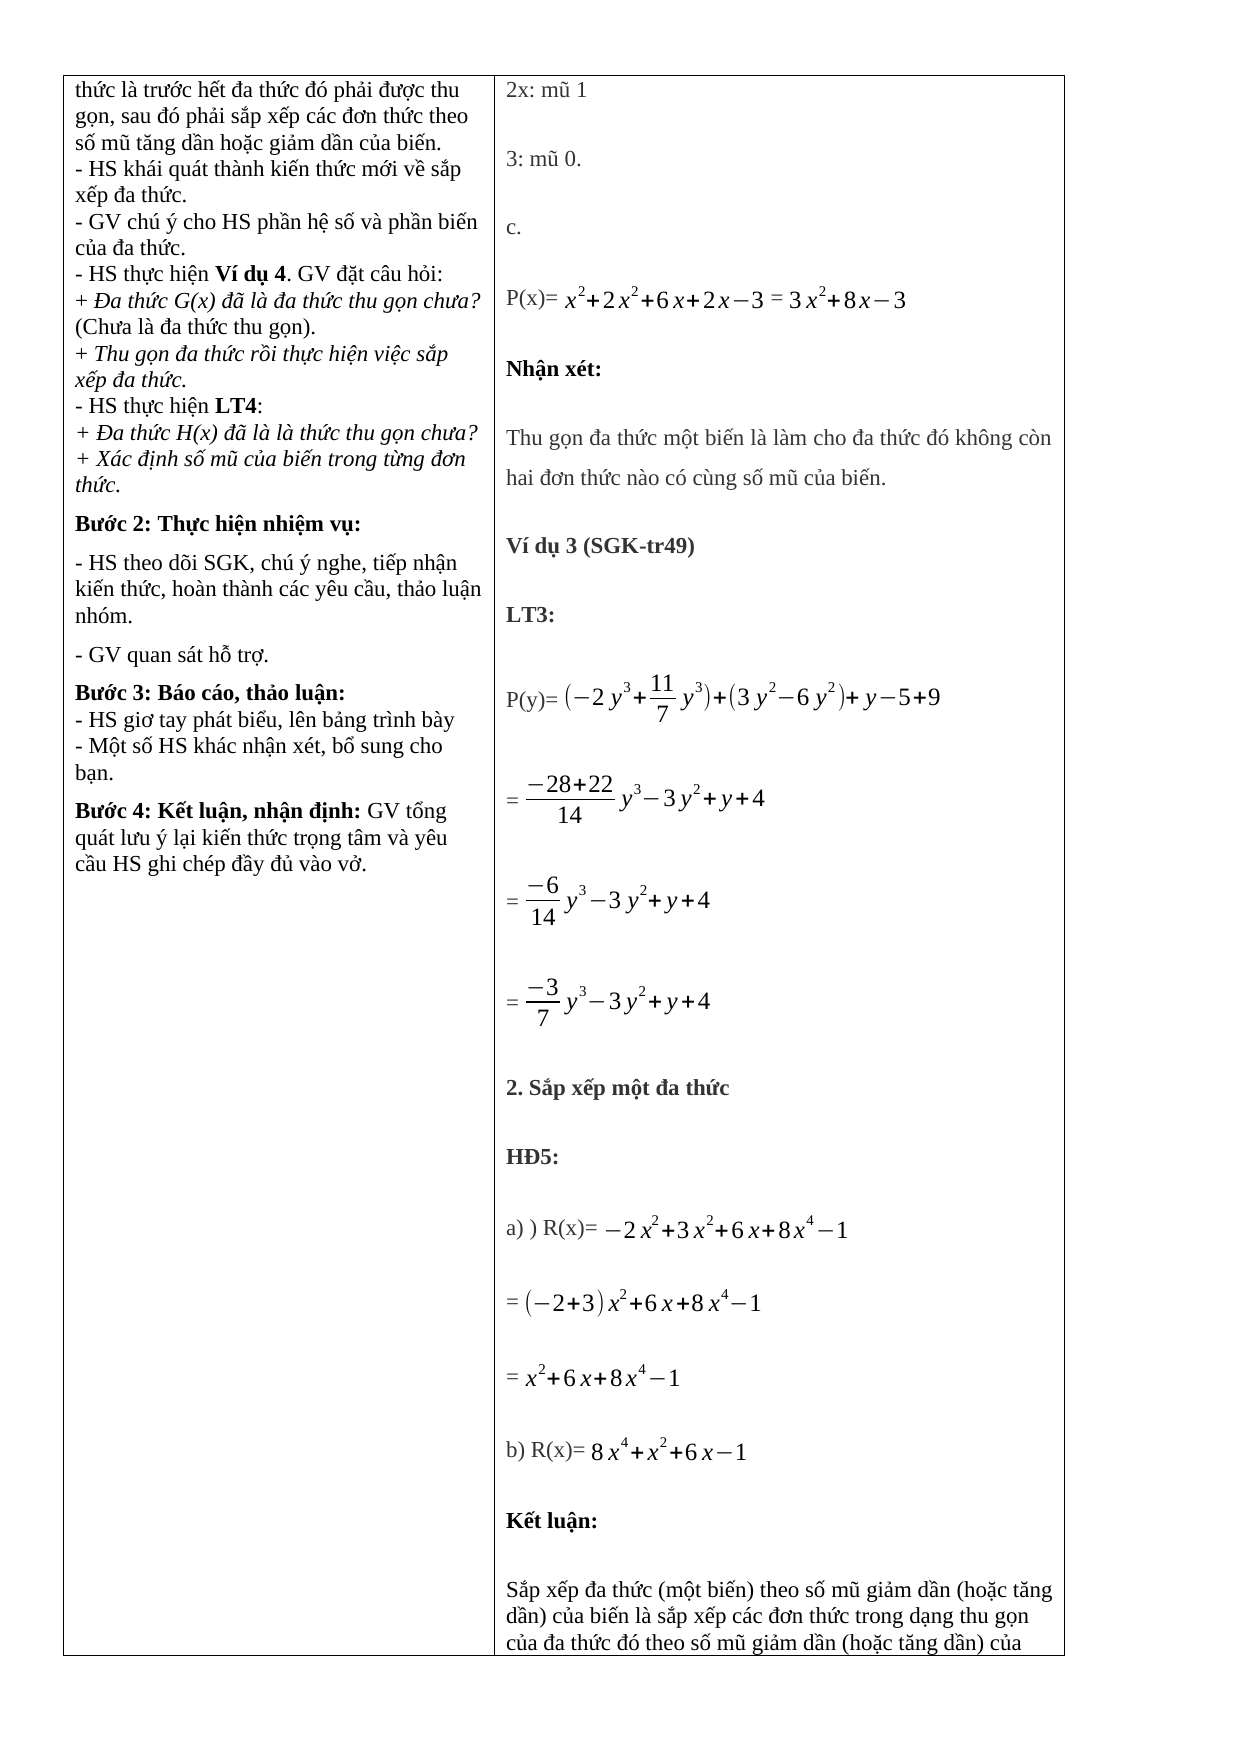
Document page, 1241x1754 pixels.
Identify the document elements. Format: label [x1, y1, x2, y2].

table_cell [495, 76, 1064, 1655]
table_cell [64, 76, 494, 1655]
